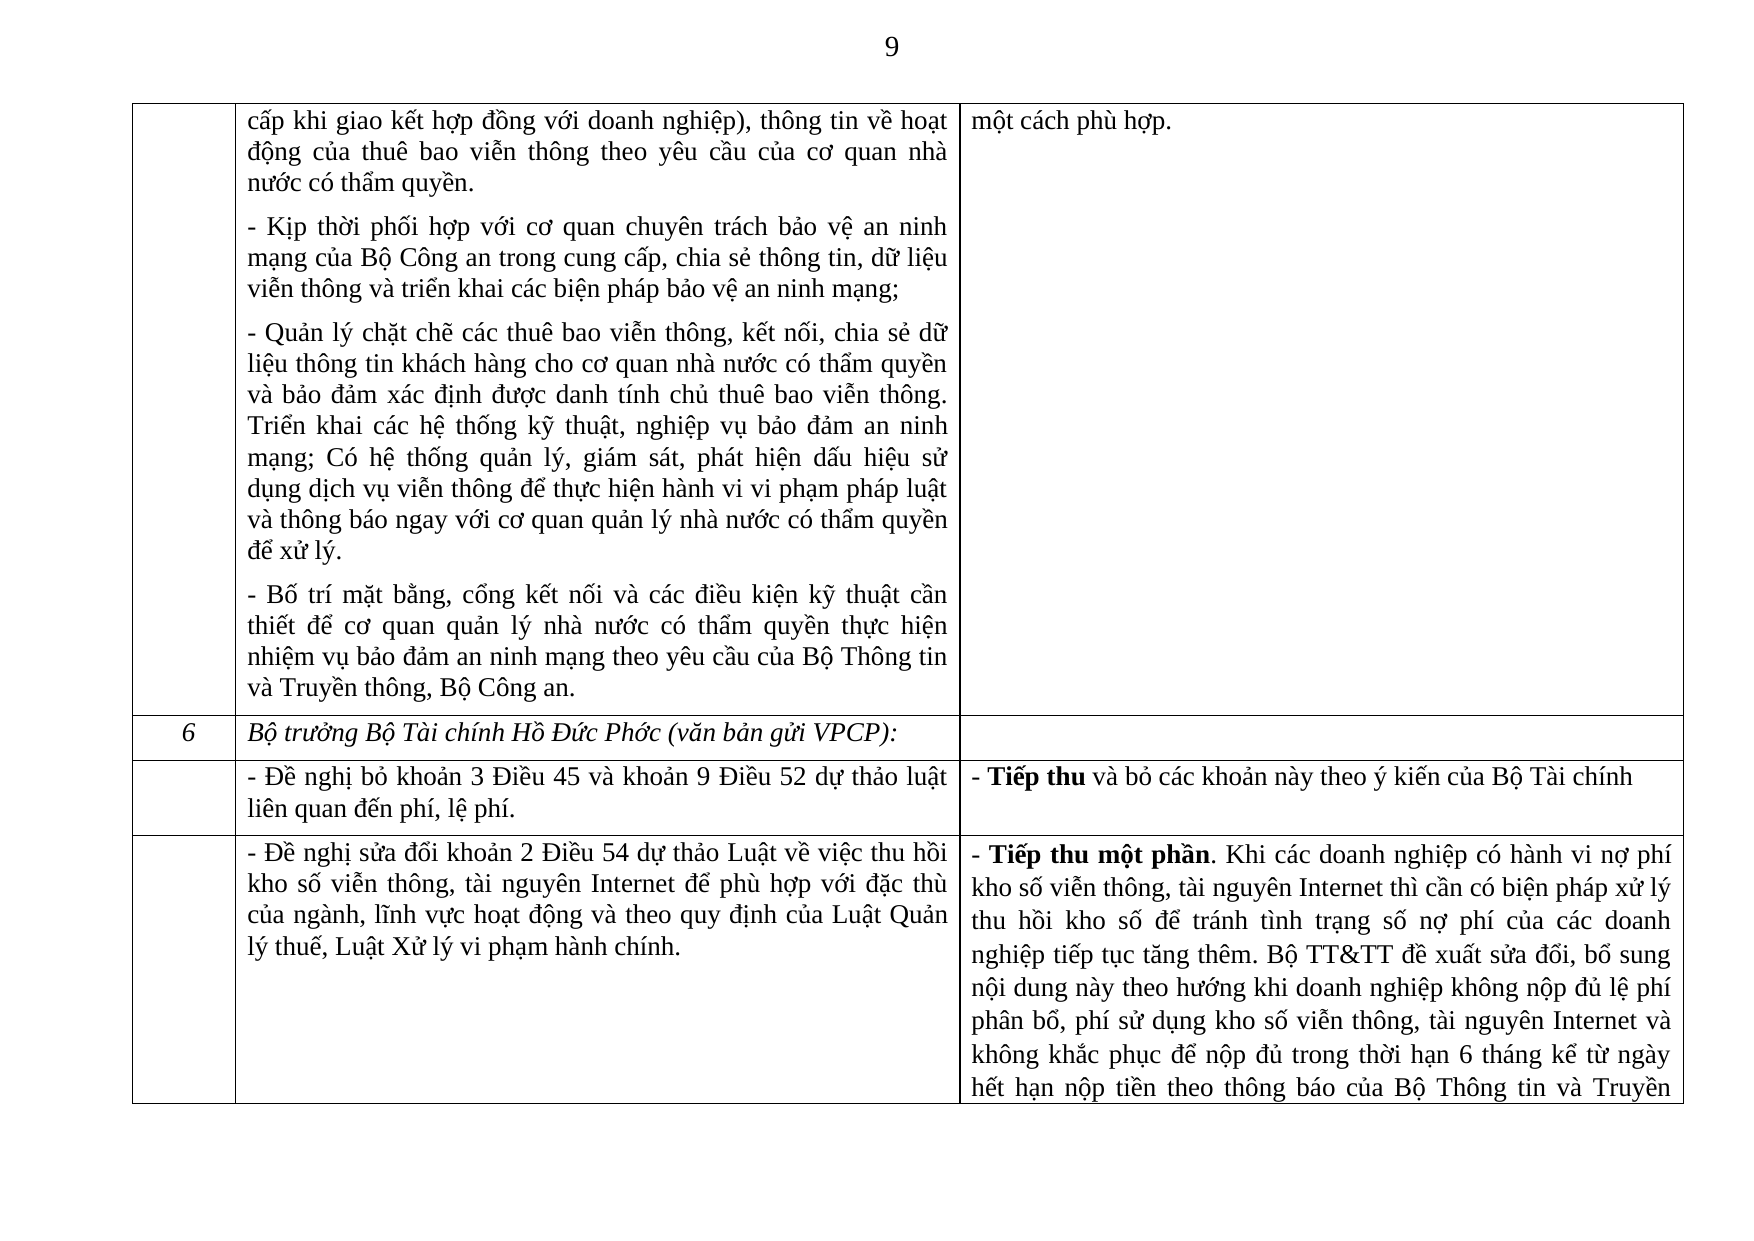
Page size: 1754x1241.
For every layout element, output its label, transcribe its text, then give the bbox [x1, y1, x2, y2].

table_cell [133, 104, 235, 715]
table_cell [961, 836, 1683, 1103]
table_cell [236, 836, 959, 1103]
table_cell Bộ trưởng Bộ Tài chính Hồ Đức Phớc (văn bản gửi VPCP): [236, 716, 959, 759]
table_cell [236, 104, 959, 715]
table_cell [961, 104, 1683, 715]
table_cell - Tiếp thu và bỏ các khoản này theo ý kiến của Bộ Tài chính [961, 761, 1683, 835]
table_cell 6 [133, 716, 235, 759]
table_cell [133, 761, 235, 835]
table_cell [133, 836, 235, 1103]
table_cell - Đề nghị bỏ khoản 3 Điều 45 và khoản 9 Điều 52 dự thảo luật liên quan đến phí, lệ phí. [236, 761, 959, 835]
table_cell [961, 716, 1683, 759]
